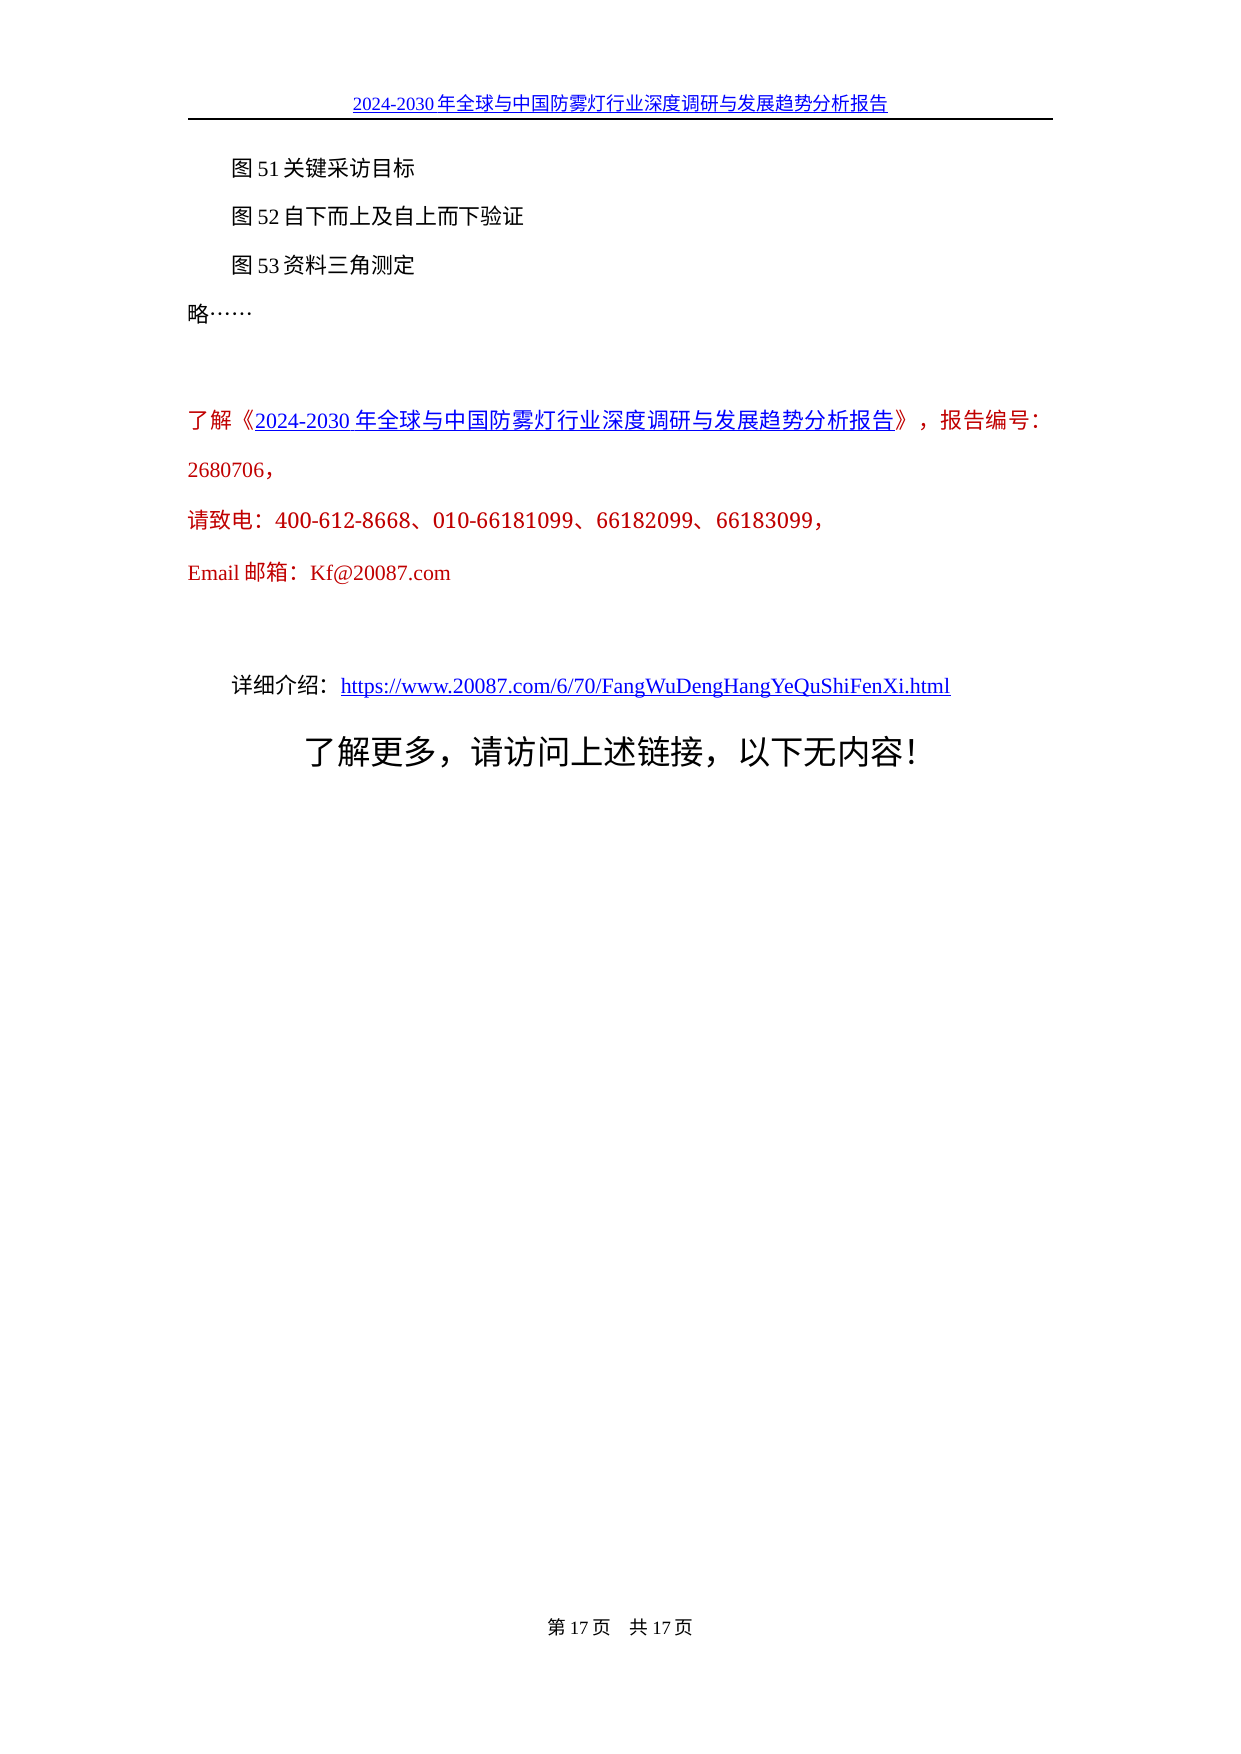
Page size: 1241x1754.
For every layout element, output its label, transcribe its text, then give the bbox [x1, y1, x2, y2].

title 了解更多，请访问上述链接，以下无内容！ [187, 718, 1053, 783]
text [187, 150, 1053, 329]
text 了解《2024-2030年全球与中国防雾灯行业深度调研与发展趋势分析报告》，报告编号：2680706， [187, 403, 1053, 484]
text Email邮箱：Kf@20087.com [187, 555, 1053, 587]
text 请致电：400-612-8668、010-66181099、66182099、66183099， [187, 503, 1053, 536]
text 详细介绍：https://www.20087.com/6/70/FangWuDengHangYeQuShiFenXi.html [187, 668, 1053, 700]
